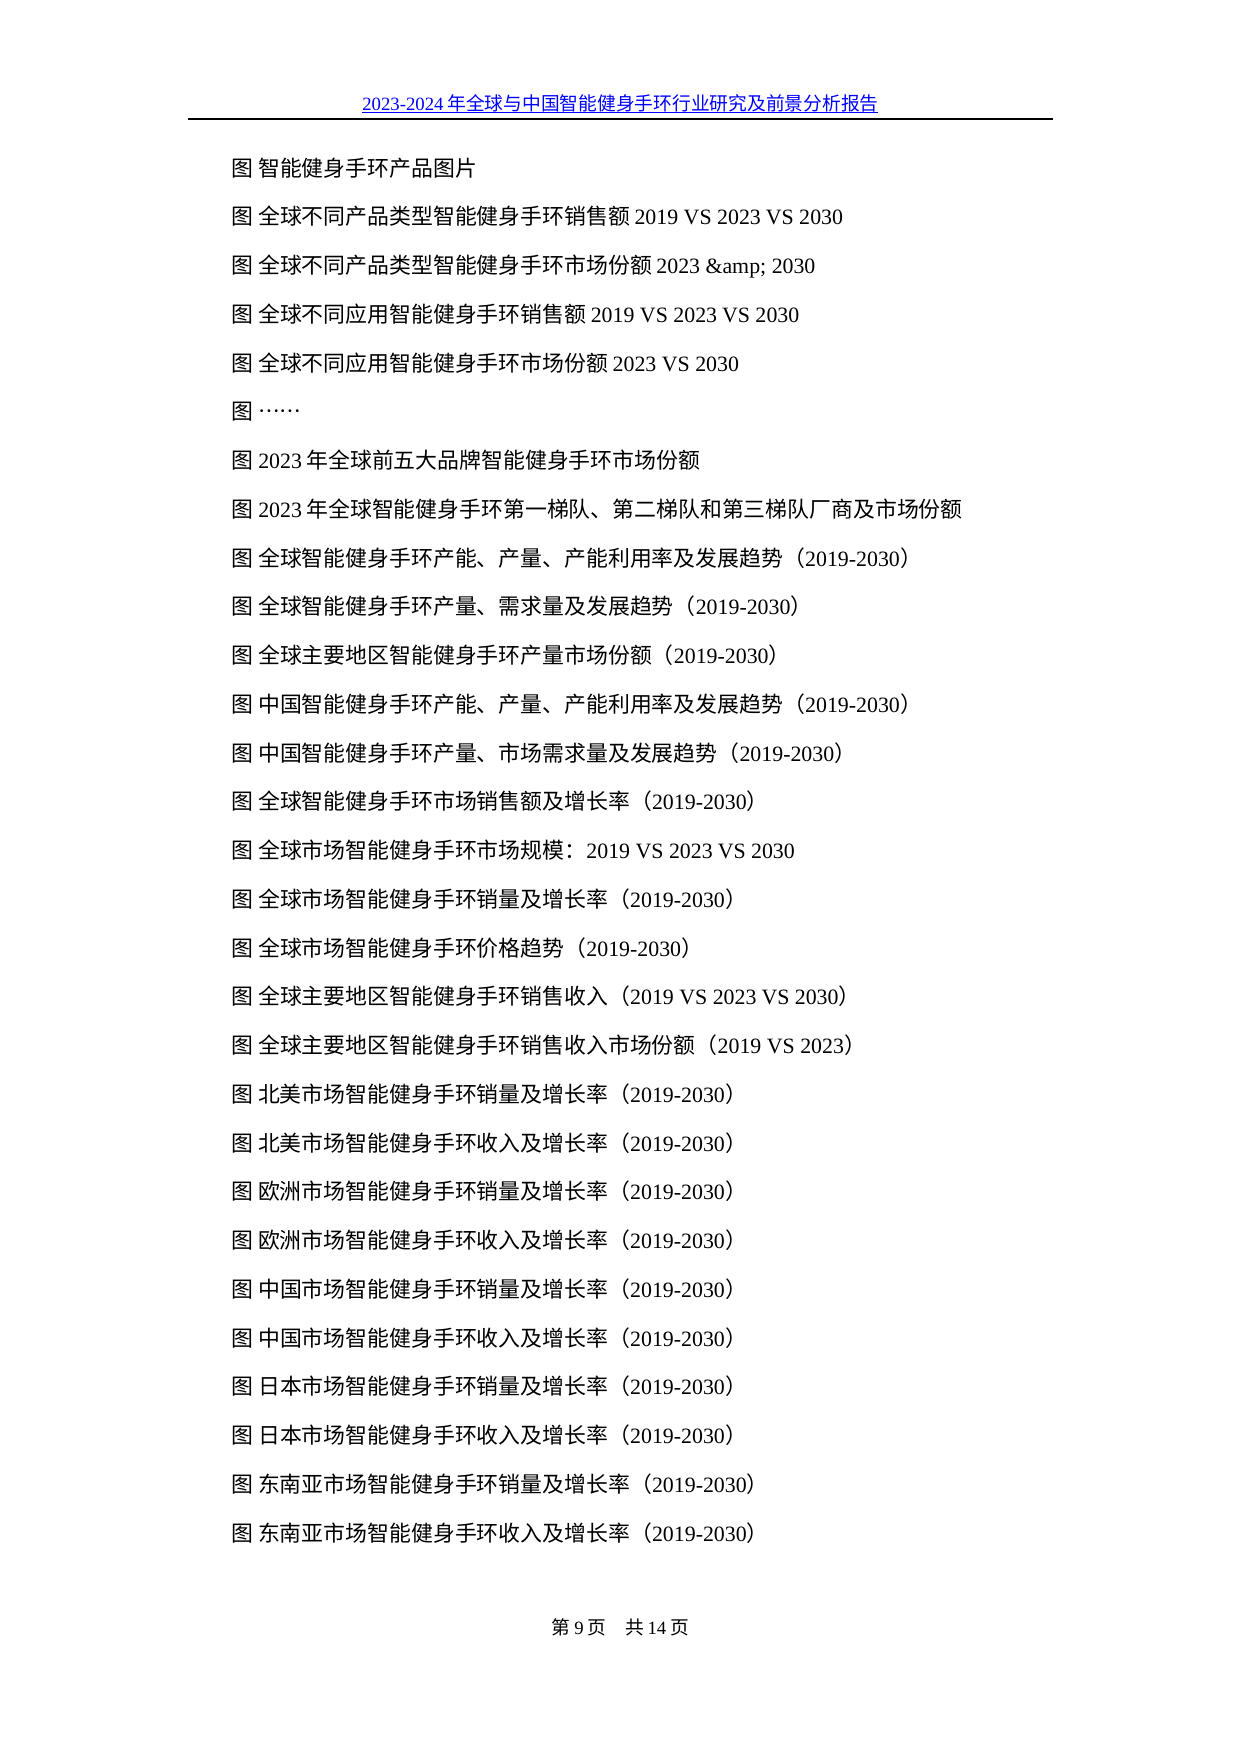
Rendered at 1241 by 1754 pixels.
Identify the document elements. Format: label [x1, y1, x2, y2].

text [187, 150, 1053, 1548]
